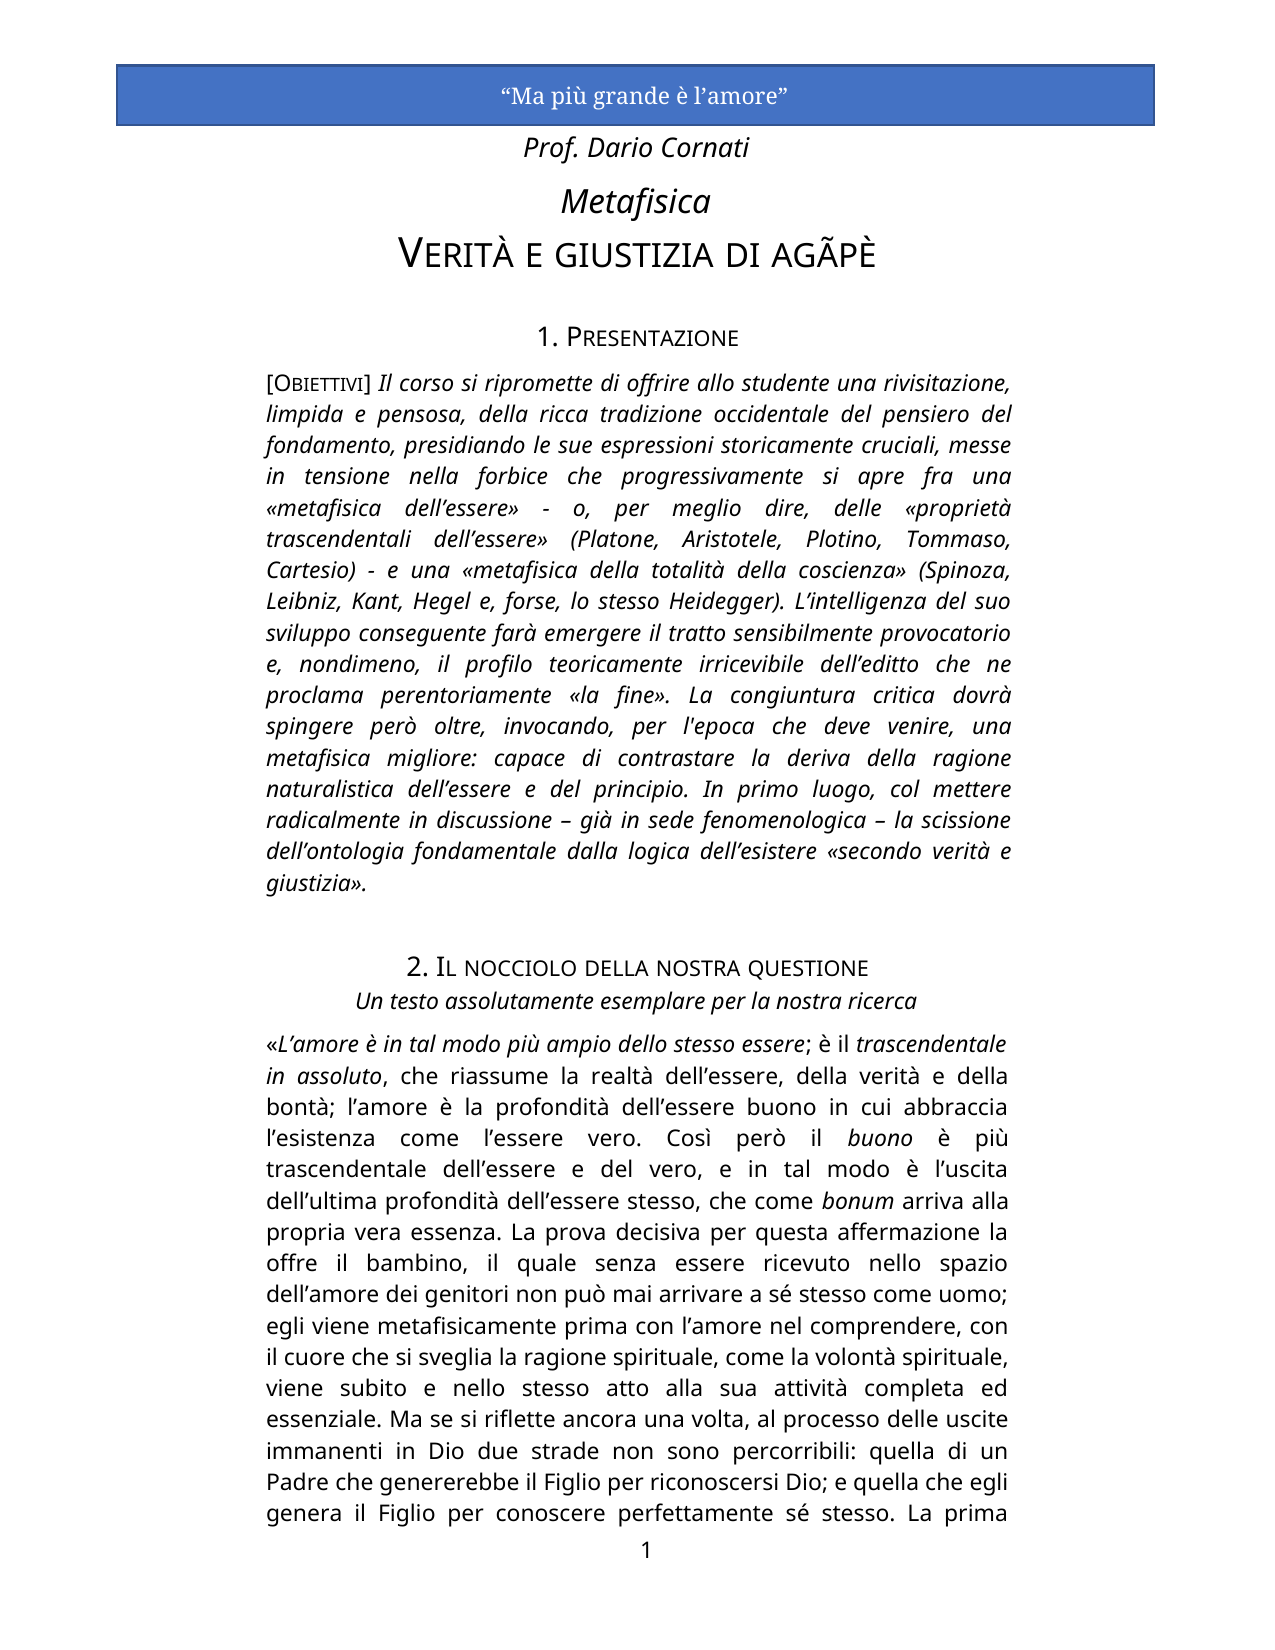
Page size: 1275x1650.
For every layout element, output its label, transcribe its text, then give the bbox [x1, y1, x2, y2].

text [266, 1028, 1009, 1528]
text [Obiettivi] Il corso si ripromette di offrire allo studente una rivisitazione, limpida e pensosa, della ricca tradizione occidentale del pensiero del fondamento, presidiando le sue espressioni storicamente cruciali, messe in tensione nella forbice che progressivamente si apre fra una «metafisica dell’essere» - o, per meglio dire, delle «proprietà trascendentali dell’essere» (Platone, Aristotele, Plotino, Tommaso, Cartesio) - e una «metafisica della totalità della coscienza» (Spinoza, Leibniz, Kant, Hegel e, forse, lo stesso Heidegger). L’intelligenza del suo sviluppo conseguente farà emergere il tratto sensibilmente provocatorio e, nondimeno, il profilo teoricamente irricevibile dell’editto che ne proclama perentoriamente «la fine». La congiuntura critica dovrà spingere però oltre, invocando, per l'epoca che deve venire, una metafisica migliore: capace di contrastare la deriva della ragione naturalistica dell’essere e del principio. In primo luogo, col mettere radicalmente in discussione – già in sede fenomenologica – la scissione dell’ontologia fondamentale dalla logica dell’esistere «secondo verità e giustizia». [266, 367, 1015, 898]
text 1. Presentazione [118, 317, 1157, 354]
text Metafisica [118, 177, 1157, 223]
text 2. Il nocciolo della nostra questione [118, 948, 1157, 985]
text Verità e giustizia di agãpè [118, 223, 1157, 280]
text Un testo assolutamente esemplare per la nostra ricerca [118, 985, 1157, 1016]
text Prof. Dario Cornati [118, 118, 1157, 165]
